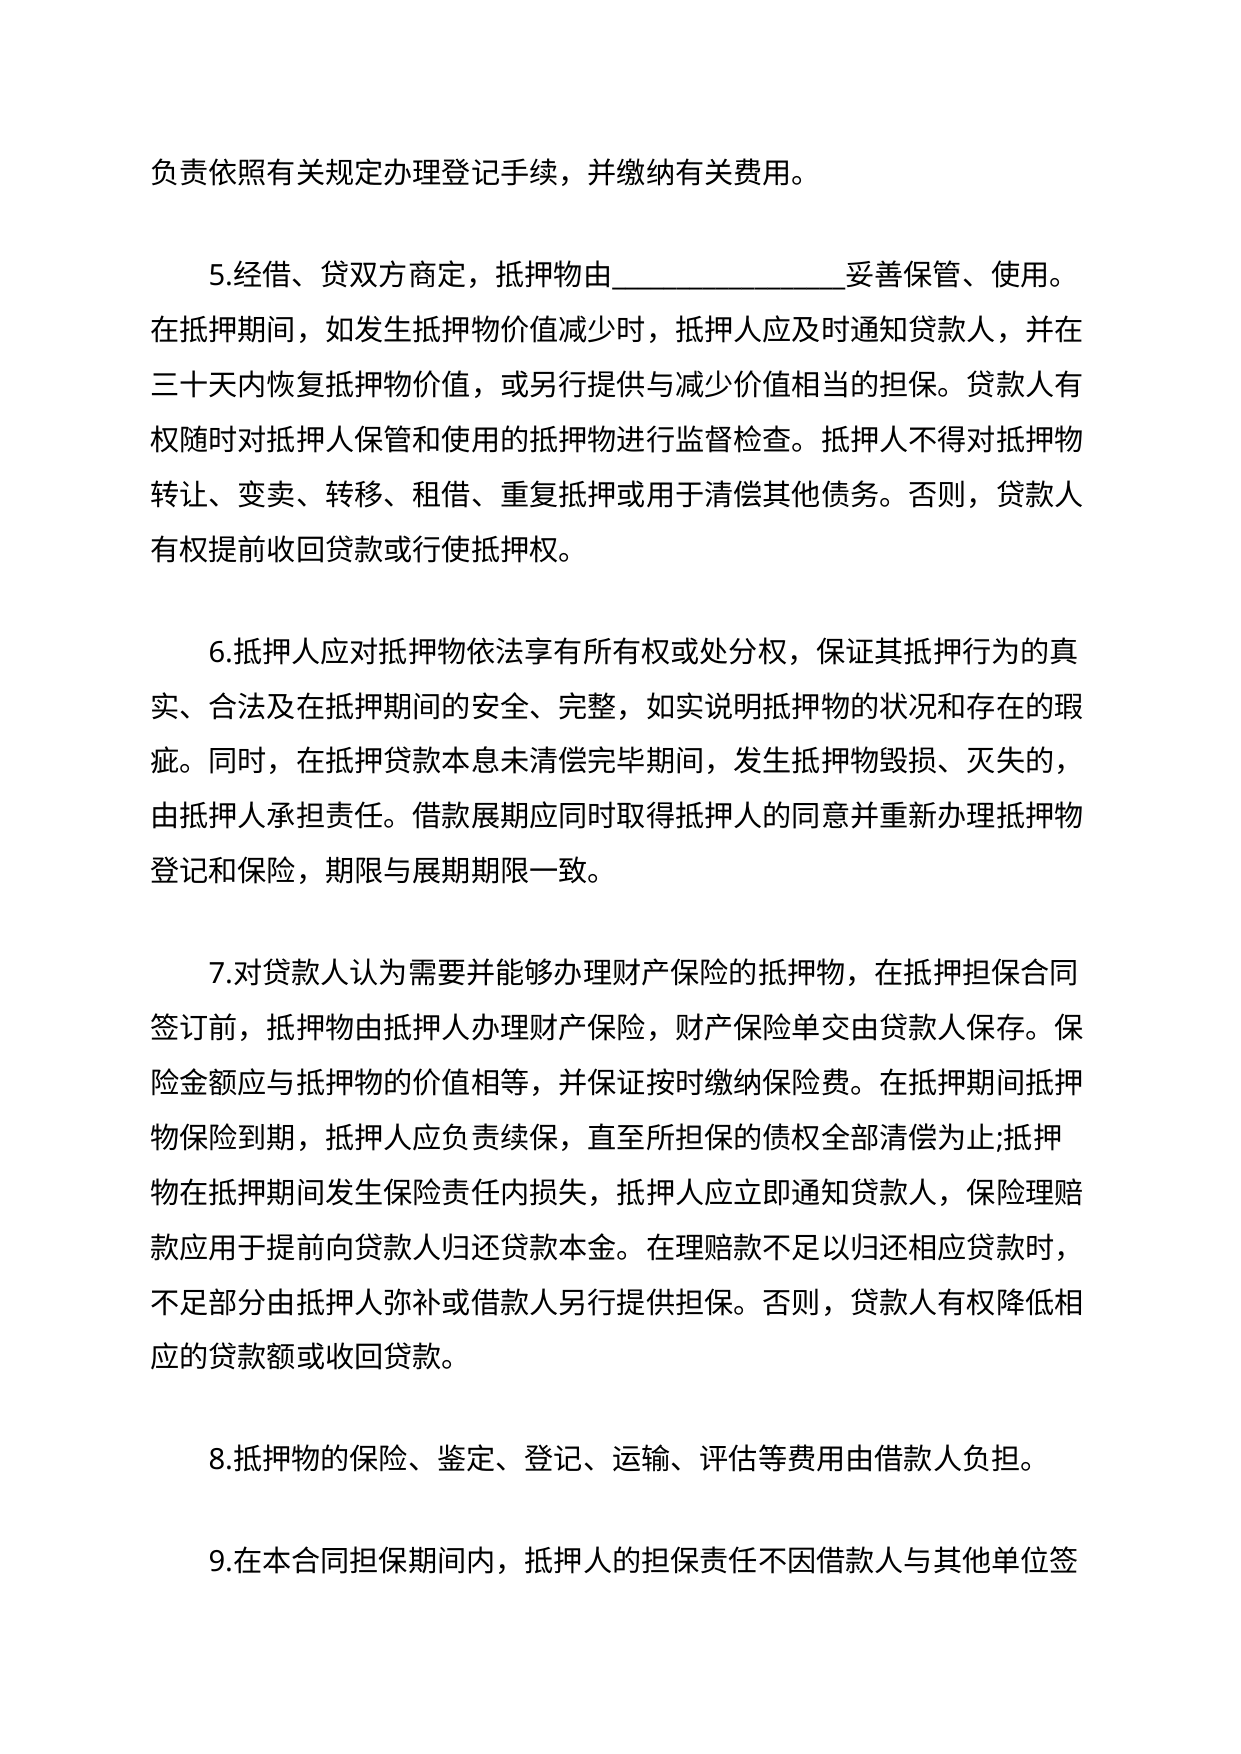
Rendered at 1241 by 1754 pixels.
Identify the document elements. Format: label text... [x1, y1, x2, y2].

text 7.对贷款人认为需要并能够办理财产保险的抵押物，在抵押担保合同签订前，抵押物由抵押人办理财产保险，财产保险单交由贷款人保存。保险金额应与抵押物的价值相等，并保证按时缴纳保险费。在抵押期间抵押物保险到期，抵押人应负责续保，直至所担保的债权全部清偿为止;抵押物在抵押期间发生保险责任内损失，抵押人应立即通知贷款人，保险理赔款应用于提前向贷款人归还贷款本金。在理赔款不足以归还相应贷款时，不足部分由抵押人弥补或借款人另行提供担保。否则，贷款人有权降低相应的贷款额或收回贷款。 [150, 949, 1090, 1376]
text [150, 150, 1090, 192]
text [150, 1538, 1090, 1580]
text 8.抵押物的保险、鉴定、登记、运输、评估等费用由借款人负担。 [150, 1436, 1090, 1478]
text 6.抵押人应对抵押物依法享有所有权或处分权，保证其抵押行为的真实、合法及在抵押期间的安全、完整，如实说明抵押物的状况和存在的瑕疵。同时，在抵押贷款本息未清偿完毕期间，发生抵押物毁损、灭失的，由抵押人承担责任。借款展期应同时取得抵押人的同意并重新办理抵押物登记和保险，期限与展期期限一致。 [150, 628, 1090, 890]
text 5.经借、贷双方商定，抵押物由__________________妥善保管、使用。在抵押期间，如发生抵押物价值减少时，抵押人应及时通知贷款人，并在三十天内恢复抵押物价值，或另行提供与减少价值相当的担保。贷款人有权随时对抵押人保管和使用的抵押物进行监督检查。抵押人不得对抵押物转让、变卖、转移、租借、重复抵押或用于清偿其他债务。否则，贷款人有权提前收回贷款或行使抵押权。 [150, 252, 1090, 569]
